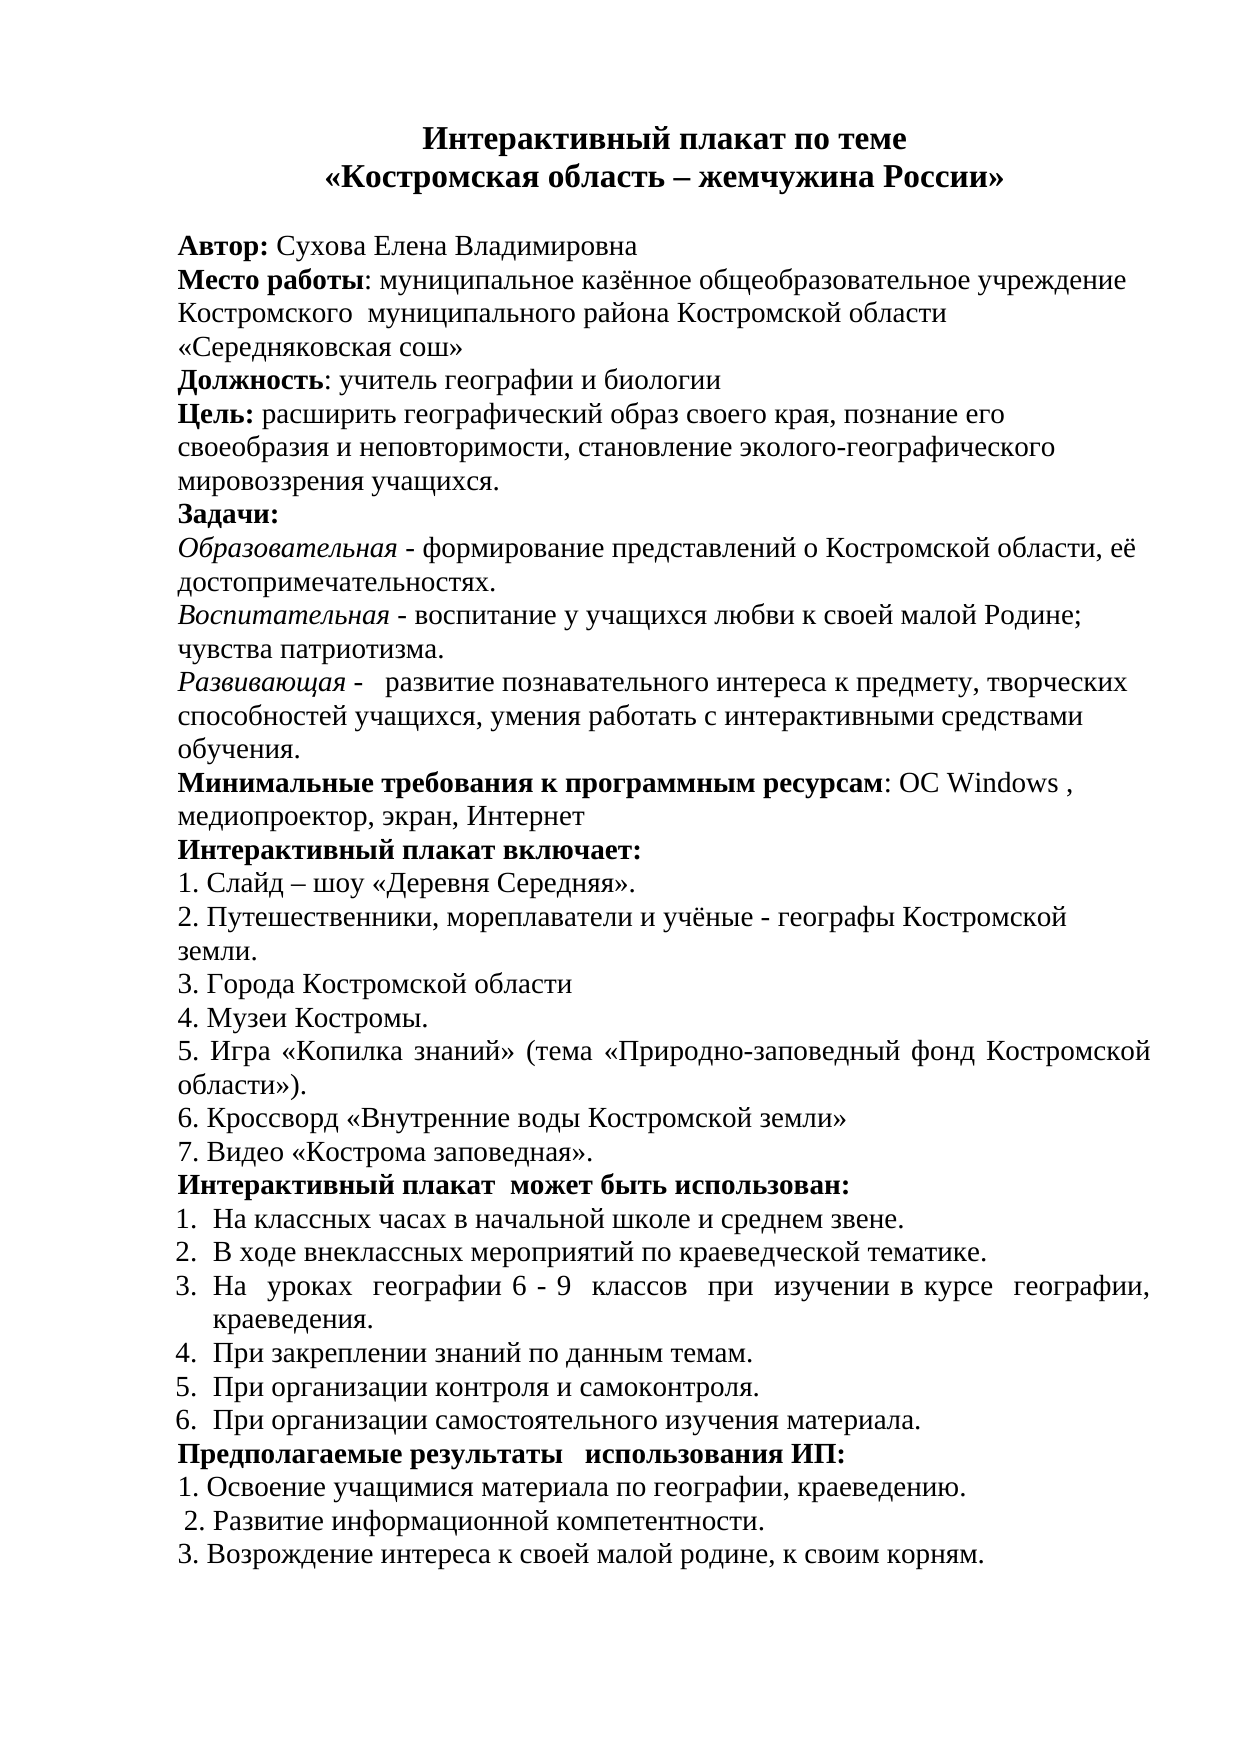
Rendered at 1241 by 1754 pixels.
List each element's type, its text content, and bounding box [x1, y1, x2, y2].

text 1. Освоение учащимися материала по географии, краеведению. [177, 1469, 1152, 1503]
text 3. Возрождение интереса к своей малой родине, к своим корням. [177, 1536, 1152, 1570]
list При закреплении знаний по данным темам. [175, 1335, 1152, 1369]
list Образовательная - формирование представлений о Костромской области, её достопримечательностях. [177, 530, 1152, 597]
list При организации контроля и самоконтроля. [175, 1369, 1152, 1402]
list На классных часах в начальной школе и среднем звене. [175, 1201, 1152, 1234]
text 2. Путешественники, мореплаватели и учёные - географы Костромской земли. [177, 899, 1152, 966]
text Интерактивный плакат может быть использован: [177, 1167, 1152, 1201]
text Автор: Сухова Елена Владимировна [177, 228, 1152, 262]
text 2. Развитие информационной компетентности. [140, 1503, 1152, 1536]
text 5. Игра «Копилка знаний» (тема «Природно-заповедный фонд Костромской области»). [177, 1033, 1152, 1100]
text Развивающая - развитие познавательного интереса к предмету, творческих способностей учащихся, умения работать с интерактивными средствами обучения. [177, 664, 1152, 765]
text Цель: расширить географический образ своего края, познание его своеобразия и неповторимости, становление эколого-географического мировоззрения учащихся. [177, 396, 1152, 497]
text «Костромская область – жемчужина России» [177, 156, 1152, 195]
list В ходе внеклассных мероприятий по краеведческой тематике. [175, 1234, 1152, 1268]
list Задачи: [177, 497, 1152, 530]
text Предполагаемые результаты использования ИП: [177, 1436, 1152, 1469]
text Интерактивный плакат включает: [177, 832, 1152, 866]
text 4. Музеи Костромы. [177, 1000, 1152, 1033]
text Воспитательная - воспитание у учащихся любви к своей малой Родине; чувства патриотизма. [177, 597, 1152, 664]
text 7. Видео «Кострома заповедная». [177, 1134, 1152, 1167]
text 1. Слайд – шоу «Деревня Середняя». [177, 866, 1152, 899]
list На уроках географии 6 - 9 классов при изучении в курсе географии, краеведения. [175, 1268, 1152, 1335]
text 6. Кроссворд «Внутренние воды Костромской земли» [177, 1100, 1152, 1134]
text Интерактивный плакат по теме [177, 118, 1152, 156]
text Должность: учитель географии и биологии [177, 362, 1152, 396]
text Место работы: муниципальное казённое общеобразовательное учреждение Костромского муниципального района Костромской области «Середняковская сош» [177, 262, 1152, 362]
text Минимальные требования к программным ресурсам: OC Windows , медиопроектор, экран, Интернет [177, 765, 1152, 832]
text 3. Города Костромской области [177, 966, 1152, 1000]
list При организации самостоятельного изучения материала. [175, 1402, 1152, 1436]
